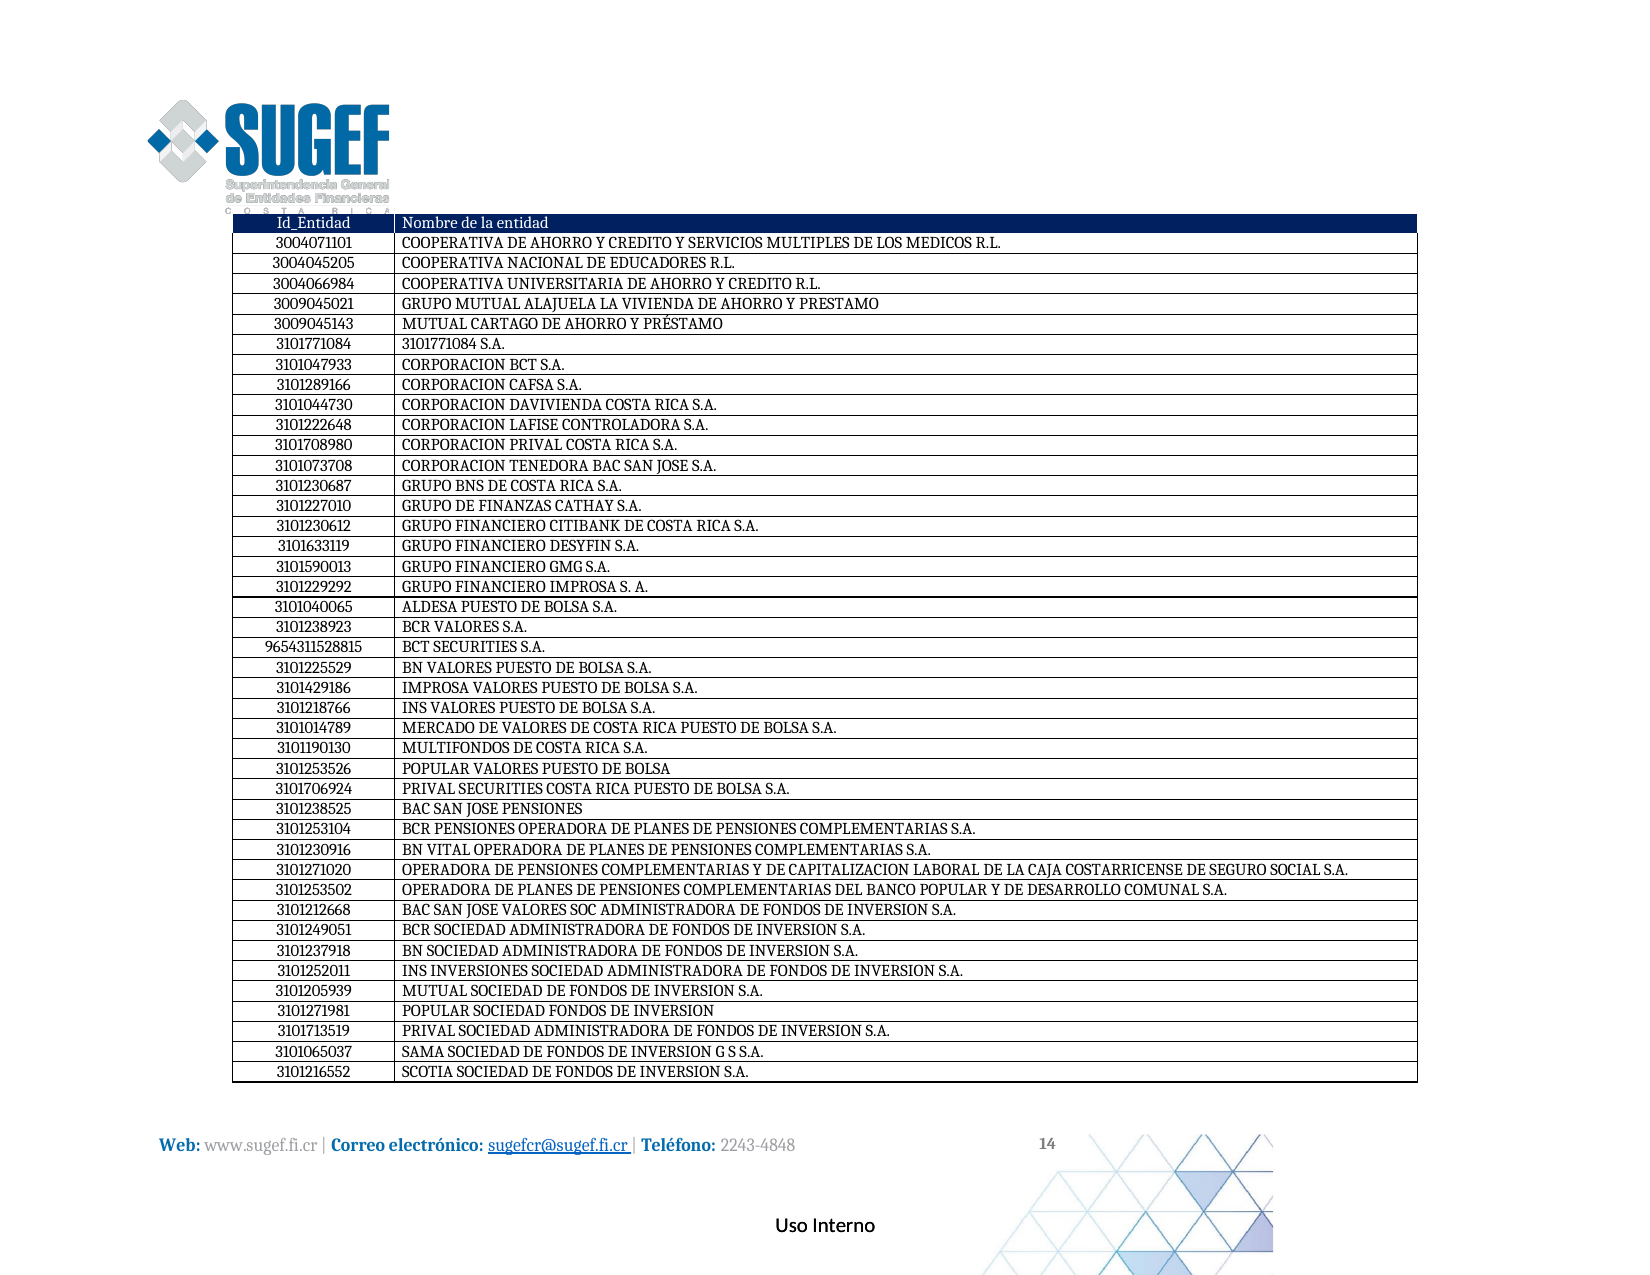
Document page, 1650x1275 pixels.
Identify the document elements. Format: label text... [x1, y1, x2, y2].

table_cell CORPORACION TENEDORA BAC SAN JOSE S.A. [395, 456, 1417, 475]
table_cell COOPERATIVA NACIONAL DE EDUCADORES R.L. [395, 254, 1417, 273]
table_cell 3101237918 [233, 941, 394, 960]
table_cell GRUPO FINANCIERO IMPROSA S. A. [395, 577, 1417, 596]
table_cell 3101229292 [233, 577, 394, 596]
table_cell 3101253502 [233, 880, 394, 899]
table_cell 3009045021 [233, 294, 394, 313]
table_cell GRUPO BNS DE COSTA RICA S.A. [395, 476, 1417, 495]
table_cell CORPORACION CAFSA S.A. [395, 375, 1417, 394]
table_cell CORPORACION BCT S.A. [395, 355, 1417, 374]
table_cell 3101065037 [233, 1042, 394, 1061]
table_cell 3101238525 [233, 800, 394, 819]
table_cell 3101771084 [233, 335, 394, 354]
table_cell INS INVERSIONES SOCIEDAD ADMINISTRADORA DE FONDOS DE INVERSION S.A. [395, 961, 1417, 980]
table_cell COOPERATIVA UNIVERSITARIA DE AHORRO Y CREDITO R.L. [395, 274, 1417, 293]
table_cell BN VALORES PUESTO DE BOLSA S.A. [395, 658, 1417, 677]
table_cell BCT SECURITIES S.A. [395, 638, 1417, 657]
table_cell 3101238923 [233, 618, 394, 637]
table_cell 3101708980 [233, 436, 394, 455]
table_cell 9654311528815 [233, 638, 394, 657]
table_cell 3009045143 [233, 315, 394, 334]
table_cell MUTUAL CARTAGO DE AHORRO Y PRÉSTAMO [395, 315, 1417, 334]
table_cell CORPORACION LAFISE CONTROLADORA S.A. [395, 416, 1417, 435]
table_cell PRIVAL SECURITIES COSTA RICA PUESTO DE BOLSA S.A. [395, 779, 1417, 798]
table_cell CORPORACION DAVIVIENDA COSTA RICA S.A. [395, 395, 1417, 414]
table_cell 3101230916 [233, 840, 394, 859]
table_cell 3101713519 [233, 1022, 394, 1041]
table_cell 3101590013 [233, 557, 394, 576]
table_cell 3101230612 [233, 517, 394, 536]
table_cell BN SOCIEDAD ADMINISTRADORA DE FONDOS DE INVERSION S.A. [395, 941, 1417, 960]
table_cell 3101706924 [233, 779, 394, 798]
table_cell GRUPO FINANCIERO GMG S.A. [395, 557, 1417, 576]
table_cell 3101429186 [233, 678, 394, 697]
table_cell 3101230687 [233, 476, 394, 495]
table_cell GRUPO MUTUAL ALAJUELA LA VIVIENDA DE AHORRO Y PRESTAMO [395, 294, 1417, 313]
picture [947, 1134, 1274, 1275]
table_cell COOPERATIVA DE AHORRO Y CREDITO Y SERVICIOS MULTIPLES DE LOS MEDICOS R.L. [395, 233, 1417, 253]
table_cell ALDESA PUESTO DE BOLSA S.A. [395, 598, 1417, 617]
table_cell BN VITAL OPERADORA DE PLANES DE PENSIONES COMPLEMENTARIAS S.A. [395, 840, 1417, 859]
table_cell 3101771084 S.A. [395, 335, 1417, 354]
table_cell MUTUAL SOCIEDAD DE FONDOS DE INVERSION S.A. [395, 981, 1417, 1001]
table_cell 3101044730 [233, 395, 394, 414]
table_cell BCR VALORES S.A. [395, 618, 1417, 637]
table_cell GRUPO DE FINANZAS CATHAY S.A. [395, 496, 1417, 516]
table_cell 3101222648 [233, 416, 394, 435]
table_cell 3004071101 [233, 233, 394, 253]
table_cell BAC SAN JOSE VALORES SOC ADMINISTRADORA DE FONDOS DE INVERSION S.A. [395, 901, 1417, 920]
table_cell 3101040065 [233, 598, 394, 617]
table_cell 3101216552 [233, 1062, 394, 1081]
table_cell PRIVAL SOCIEDAD ADMINISTRADORA DE FONDOS DE INVERSION S.A. [395, 1022, 1417, 1041]
table_cell 3101225529 [233, 658, 394, 677]
table_cell INS VALORES PUESTO DE BOLSA S.A. [395, 699, 1417, 718]
table_cell MULTIFONDOS DE COSTA RICA S.A. [395, 739, 1417, 758]
table_cell 3101212668 [233, 901, 394, 920]
table_cell IMPROSA VALORES PUESTO DE BOLSA S.A. [395, 678, 1417, 697]
table_cell 3101249051 [233, 921, 394, 940]
table_cell BCR PENSIONES OPERADORA DE PLANES DE PENSIONES COMPLEMENTARIAS S.A. [395, 820, 1417, 839]
table_cell 3101271020 [233, 860, 394, 879]
table_cell GRUPO FINANCIERO CITIBANK DE COSTA RICA S.A. [395, 517, 1417, 536]
table_cell POPULAR VALORES PUESTO DE BOLSA [395, 759, 1417, 778]
table_cell CORPORACION PRIVAL COSTA RICA S.A. [395, 436, 1417, 455]
table_cell 3101633119 [233, 537, 394, 556]
table_cell OPERADORA DE PLANES DE PENSIONES COMPLEMENTARIAS DEL BANCO POPULAR Y DE DESARROLLO COMUNAL S.A. [395, 880, 1417, 899]
table_cell 3101014789 [233, 719, 394, 738]
table_cell 3101227010 [233, 496, 394, 516]
table_cell 3004045205 [233, 254, 394, 273]
table_cell SAMA SOCIEDAD DE FONDOS DE INVERSION G S S.A. [395, 1042, 1417, 1061]
table_cell 3101289166 [233, 375, 394, 394]
table_cell 3101252011 [233, 961, 394, 980]
table_cell 3101253526 [233, 759, 394, 778]
table_cell 3101190130 [233, 739, 394, 758]
table_cell BAC SAN JOSE PENSIONES [395, 800, 1417, 819]
table_cell MERCADO DE VALORES DE COSTA RICA PUESTO DE BOLSA S.A. [395, 719, 1417, 738]
picture [147, 100, 390, 214]
table_cell 3101073708 [233, 456, 394, 475]
table_cell 3101205939 [233, 981, 394, 1001]
table_cell 3101271981 [233, 1002, 394, 1021]
table_cell 3101047933 [233, 355, 394, 374]
table_cell SCOTIA SOCIEDAD DE FONDOS DE INVERSION S.A. [395, 1062, 1417, 1081]
table_cell 3004066984 [233, 274, 394, 293]
table_cell GRUPO FINANCIERO DESYFIN S.A. [395, 537, 1417, 556]
table_header Id_Entidad [233, 214, 394, 233]
table_header Nombre de la entidad [395, 214, 1417, 233]
table_cell 3101218766 [233, 699, 394, 718]
table_cell 3101253104 [233, 820, 394, 839]
table_cell BCR SOCIEDAD ADMINISTRADORA DE FONDOS DE INVERSION S.A. [395, 921, 1417, 940]
table_cell POPULAR SOCIEDAD FONDOS DE INVERSION [395, 1002, 1417, 1021]
table_cell OPERADORA DE PENSIONES COMPLEMENTARIAS Y DE CAPITALIZACION LABORAL DE LA CAJA COSTARRICENSE DE SEGURO SOCIAL S.A. [395, 860, 1417, 879]
